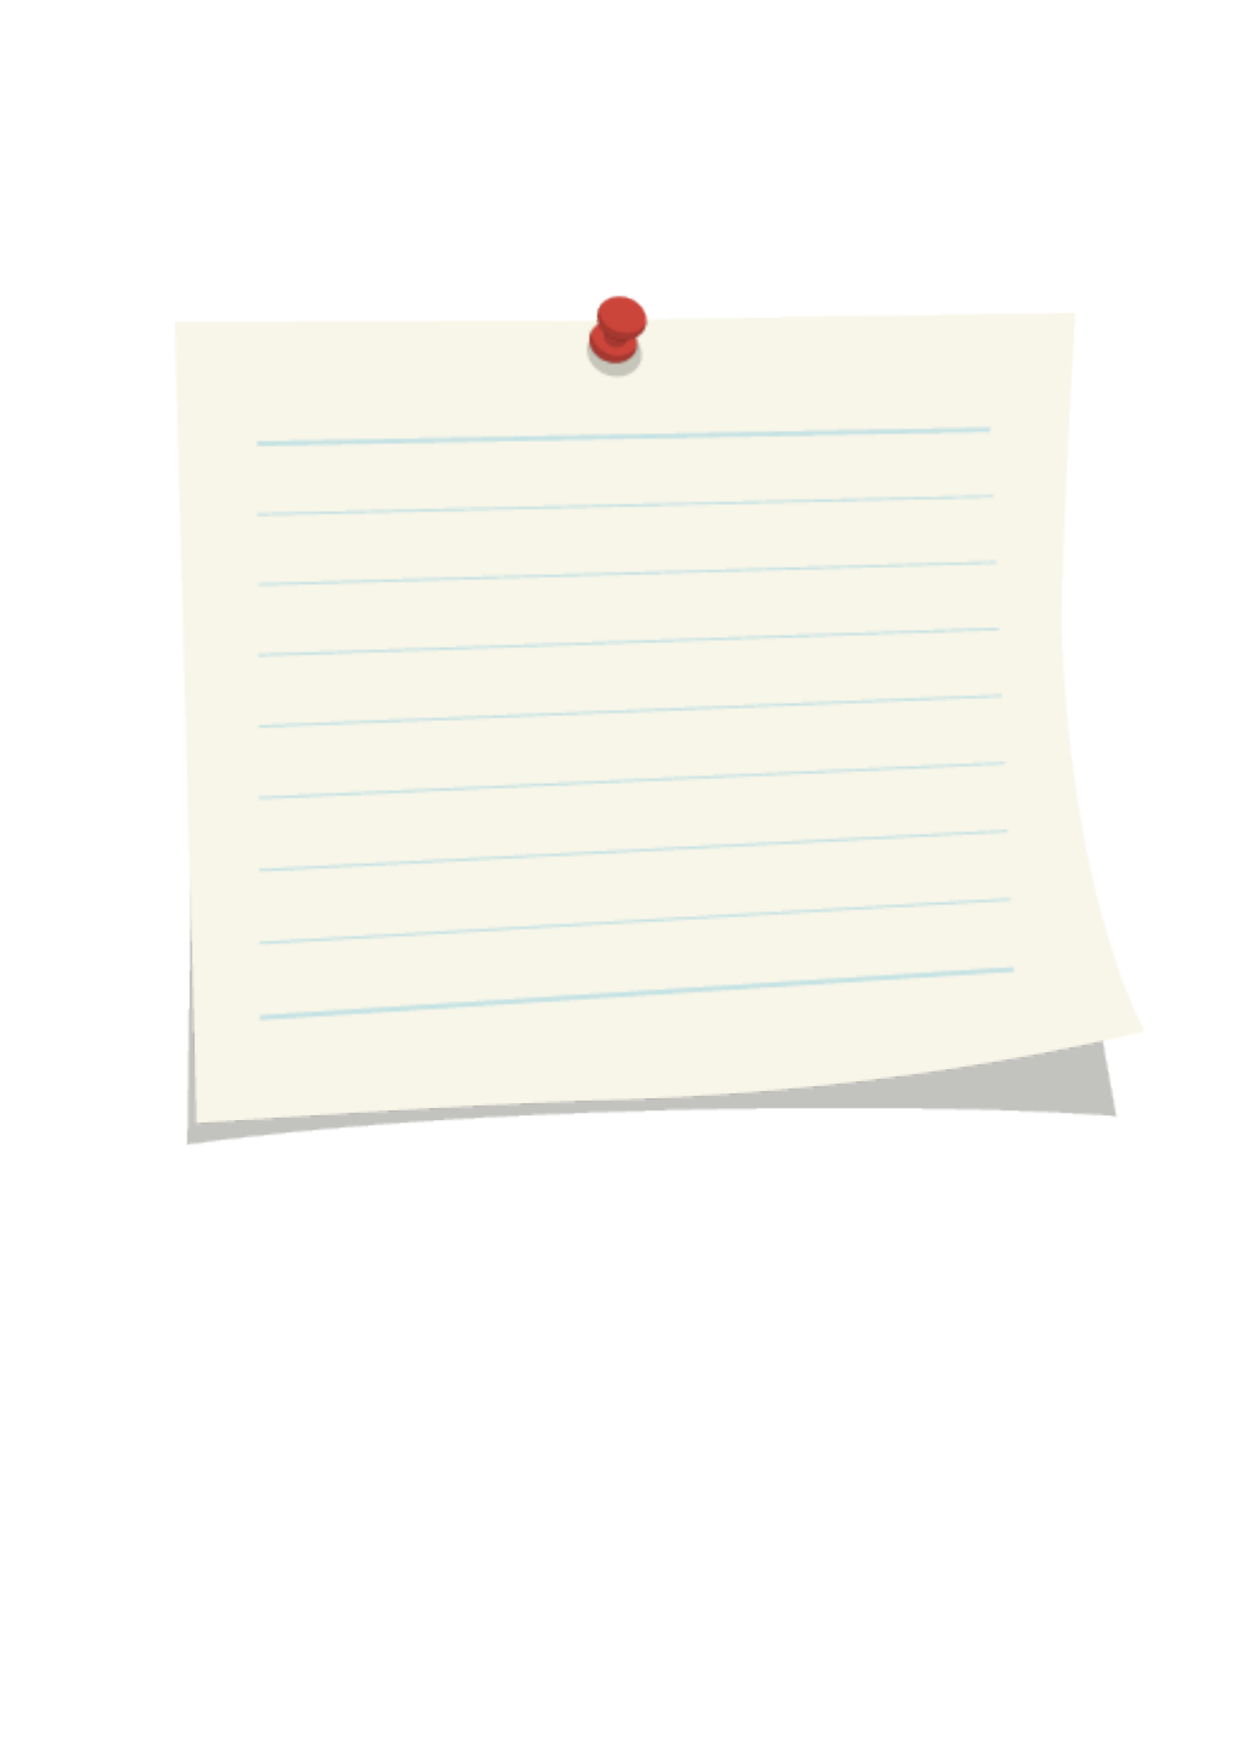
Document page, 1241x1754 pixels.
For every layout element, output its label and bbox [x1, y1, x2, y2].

picture [151, 273, 1170, 1170]
